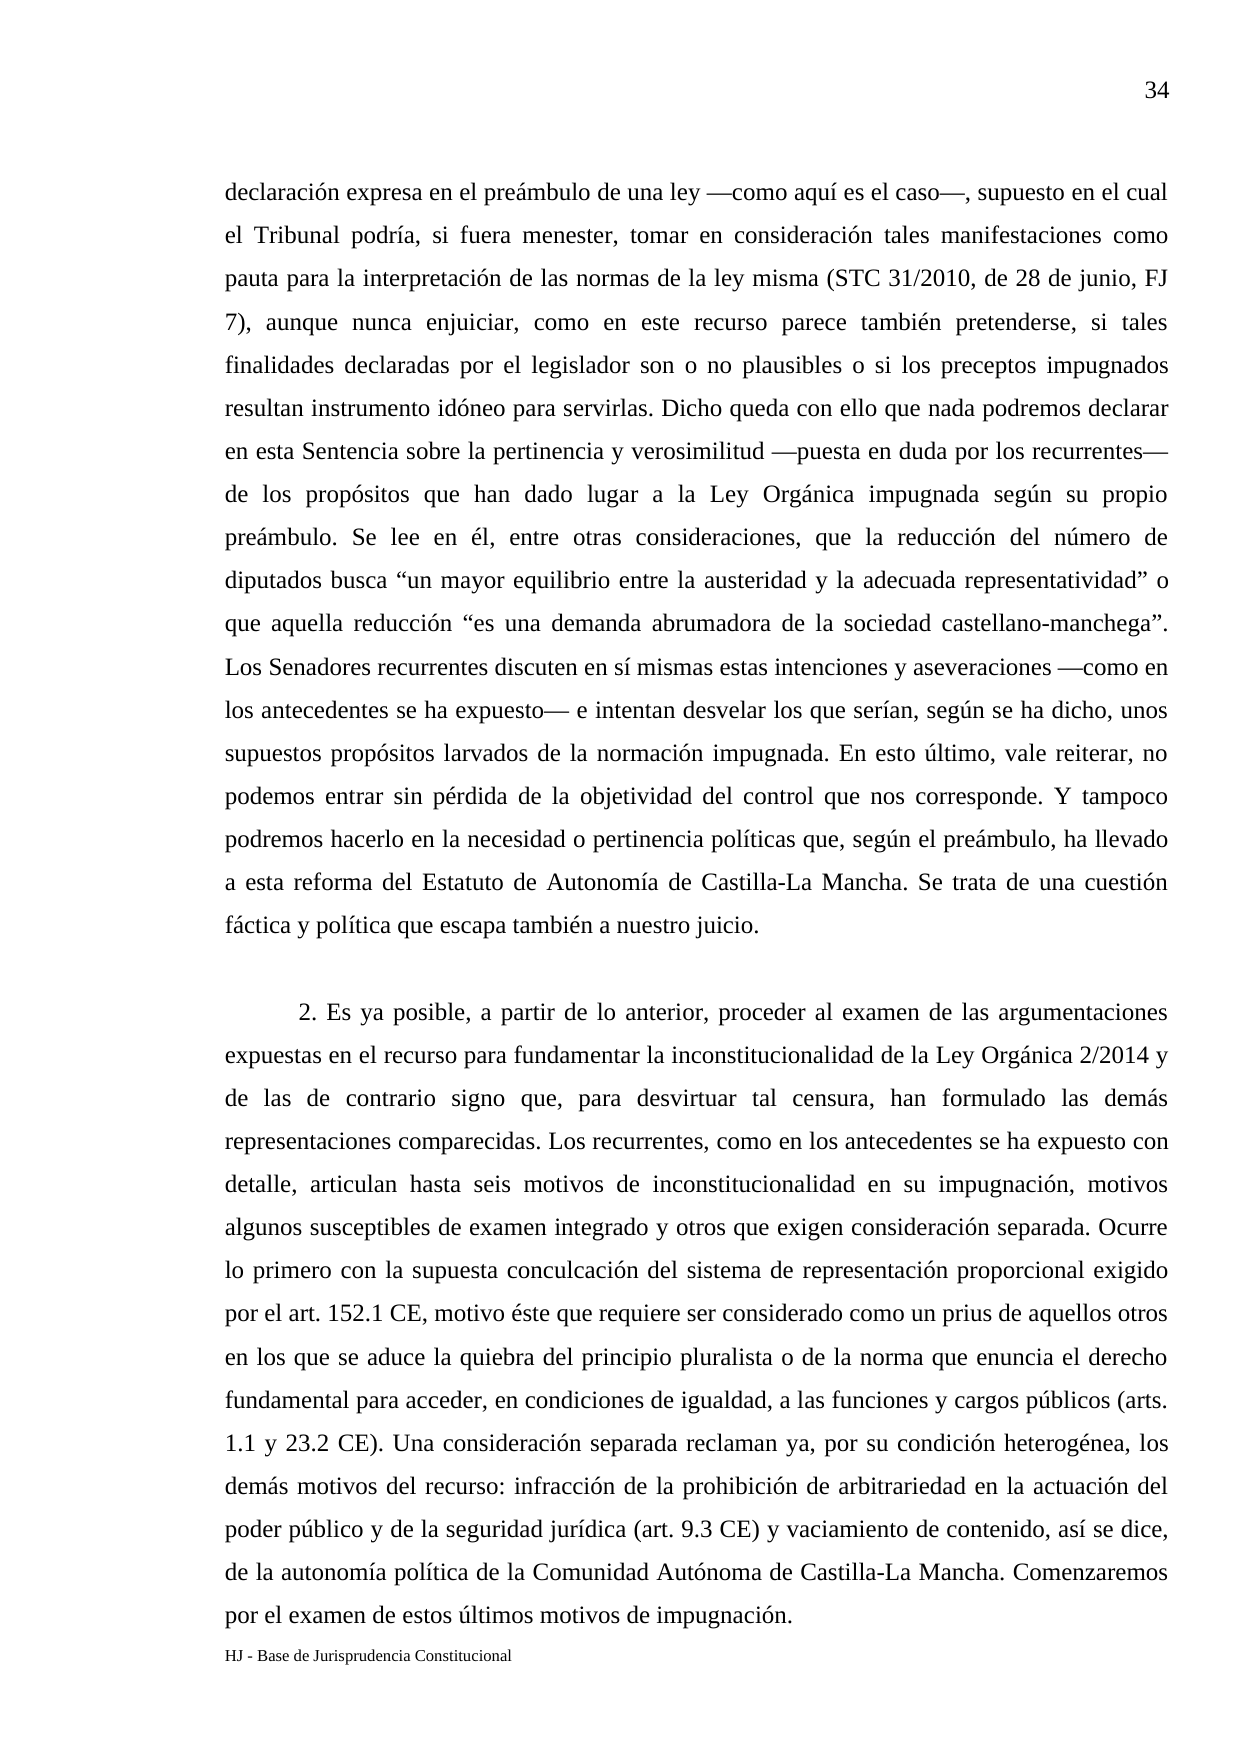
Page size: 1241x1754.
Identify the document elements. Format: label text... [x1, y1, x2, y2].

text 2. Es ya posible, a partir de lo anterior, proceder al examen de las argumentaciones expuestas en el recurso para fundamentar la inconstitucionalidad de la Ley Orgánica 2/2014 y de las de contrario signo que, para desvirtuar tal censura, han formulado las demás representaciones comparecidas. Los recurrentes, como en los antecedentes se ha expuesto con detalle, articulan hasta seis motivos de inconstitucionalidad en su impugnación, motivos algunos susceptibles de examen integrado y otros que exigen consideración separada. Ocurre lo primero con la supuesta conculcación del sistema de representación proporcional exigido por el art. 152.1 CE, motivo éste que requiere ser considerado como un prius de aquellos otros en los que se aduce la quiebra del principio pluralista o de la norma que enuncia el derecho fundamental para acceder, en condiciones de igualdad, a las funciones y cargos públicos (arts. 1.1 y 23.2 CE). Una consideración separada reclaman ya, por su condición heterogénea, los demás motivos del recurso: infracción de la prohibición de arbitrariedad en la actuación del poder público y de la seguridad jurídica (art. 9.3 CE) y vaciamiento de contenido, así se dice, de la autonomía política de la Comunidad Autónoma de Castilla-La Mancha. Comenzaremos por el examen de estos últimos motivos de impugnación. [224, 997, 1169, 1629]
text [224, 177, 1169, 939]
